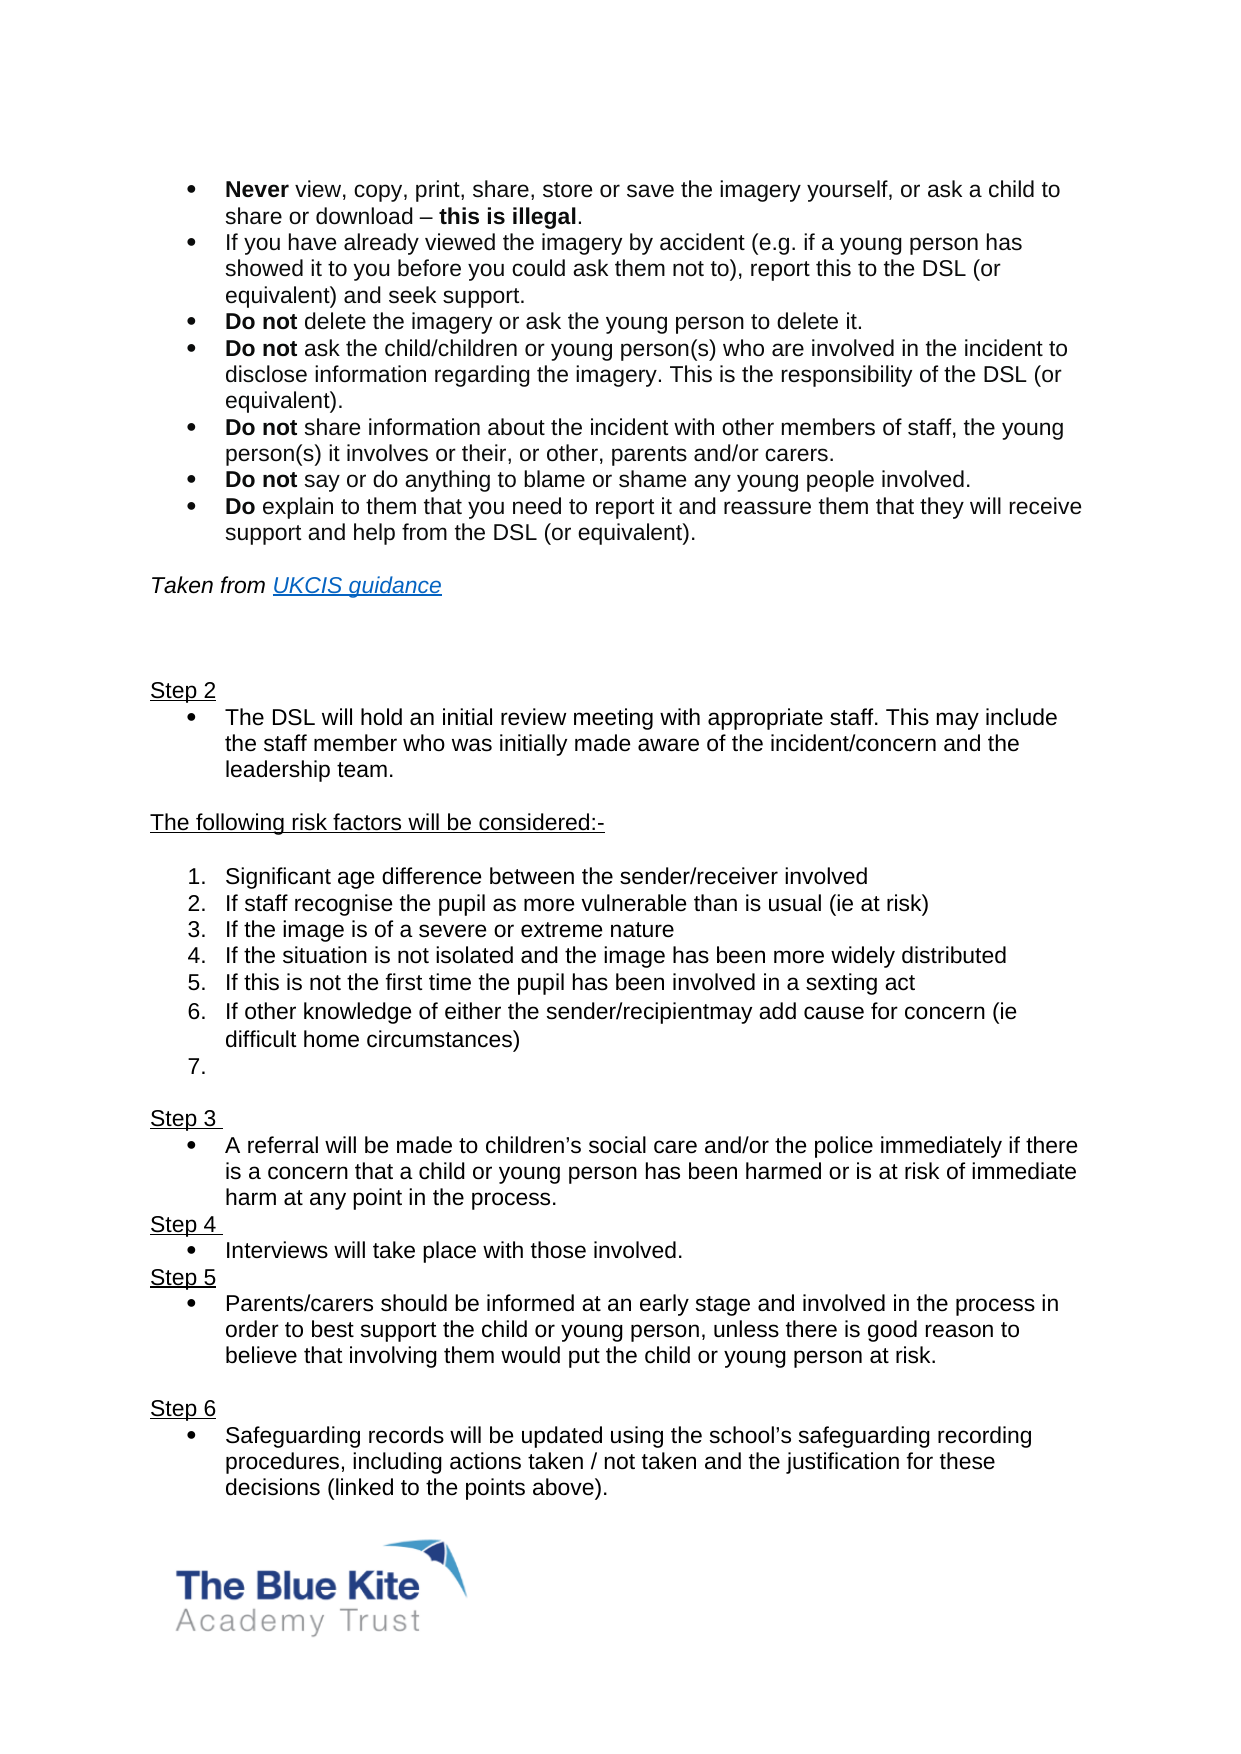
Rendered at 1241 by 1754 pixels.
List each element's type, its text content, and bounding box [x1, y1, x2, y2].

text Step 4 [150, 1211, 1090, 1237]
list Do not say or do anything to blame or shame any young people involved. [187, 466, 1090, 493]
text Step 6 [150, 1395, 1090, 1422]
list A referral will be made to children’s social care and/or the police immediately if there is a concern that a child or young person has been harmed or is at risk of immediate harm at any point in the process. [187, 1132, 1090, 1211]
list If the situation is not isolated and the image has been more widely distributed [187, 942, 1090, 969]
text Step 5 [150, 1263, 1090, 1290]
list If the image is of a severe or extreme nature [187, 916, 1090, 942]
list Do explain to them that you need to report it and reassure them that they will receive support and help from the DSL (or equivalent). [187, 493, 1090, 545]
list If staff recognise the pupil as more vulnerable than is usual (ie at risk) [187, 889, 1090, 916]
list Significant age difference between the sender/receiver involved [187, 863, 1090, 889]
list Do not ask the child/children or young person(s) who are involved in the incident to disclose information regarding the imagery. This is the responsibility of the DSL (or equivalent). [187, 334, 1090, 413]
list Parents/carers should be informed at an early stage and involved in the process in order to best support the child or young person, unless there is good reason to believe that involving them would put the child or young person at risk. [187, 1290, 1090, 1369]
list The DSL will hold an initial review meeting with appropriate staff. This may include the staff member who was initially made aware of the incident/concern and the leadership team. [187, 703, 1090, 782]
list If this is not the first time the pupil has been involved in a sexting act [187, 969, 1090, 995]
text Step 3 [150, 1105, 1090, 1132]
list Interviews will take place with those involved. [187, 1237, 1090, 1263]
list Never view, copy, print, share, store or save the imagery yourself, or ask a child to share or download – this is illegal. [187, 176, 1090, 229]
text Taken from UKCIS guidance [150, 572, 1090, 598]
list Do not share information about the incident with other members of staff, the young person(s) it involves or their, or other, parents and/or carers. [187, 413, 1090, 466]
list If other knowledge of either the sender/recipient may add cause for concern (ie difficult home circumstances) [187, 995, 1090, 1053]
list Do not delete the imagery or ask the young person to delete it. [187, 308, 1090, 334]
text The following risk factors will be considered:- [150, 809, 1090, 835]
list Safeguarding records will be updated using the school’s safeguarding recording procedures, including actions taken / not taken and the justification for these decisions (linked to the points above). [187, 1422, 1090, 1501]
text Step 2 [150, 677, 1090, 703]
list If you have already viewed the imagery by accident (e.g. if a young person has showed it to you before you could ask them not to), report this to the DSL (or equivalent) and seek support. [187, 229, 1090, 308]
